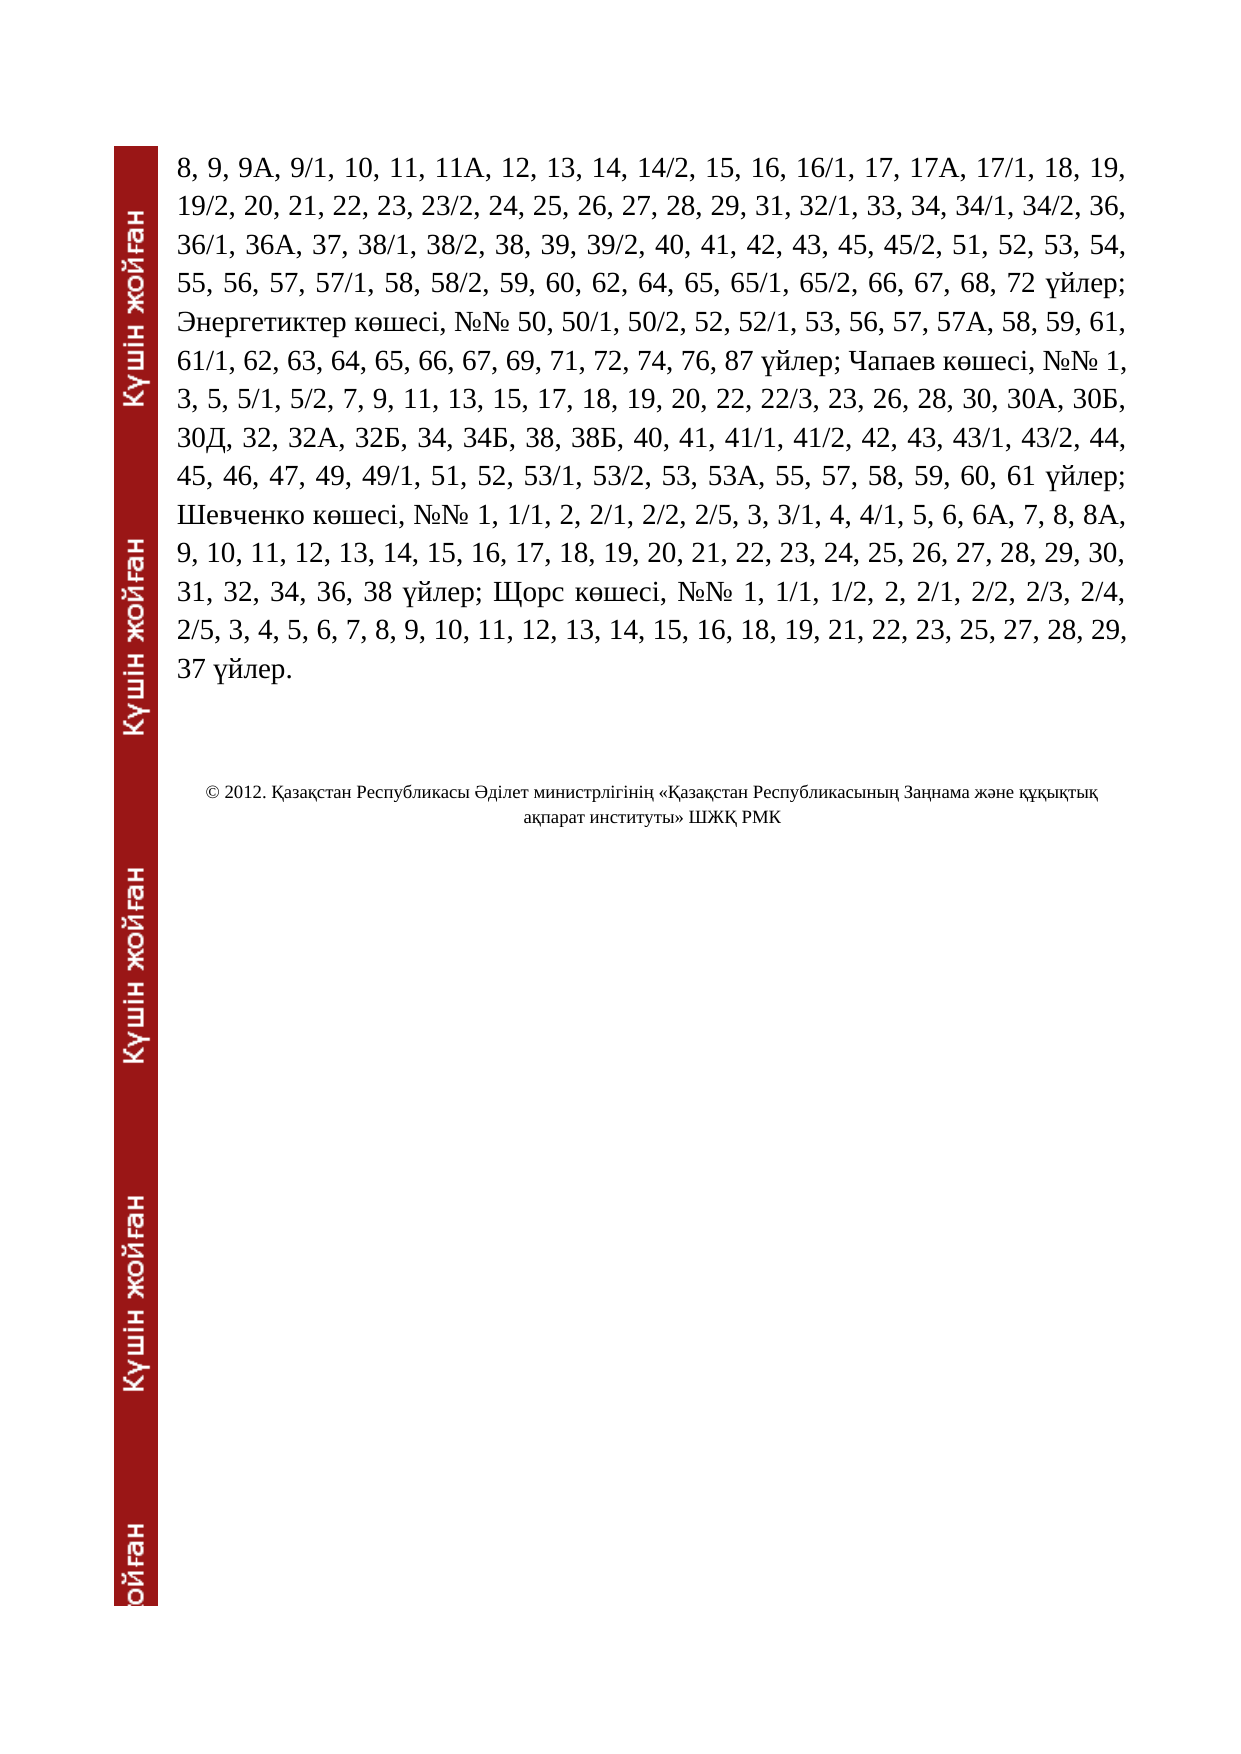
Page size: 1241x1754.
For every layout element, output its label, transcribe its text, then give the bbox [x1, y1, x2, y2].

text © 2012. Қазақстан Республикасы Әділет министрлігінің «Қазақстан Республикасының Заңнама және құқықтық ақпарат институты» ШЖҚ РМК [112, 781, 1128, 828]
picture [114, 684, 158, 781]
picture [114, 828, 158, 1606]
picture [114, 146, 158, 150]
